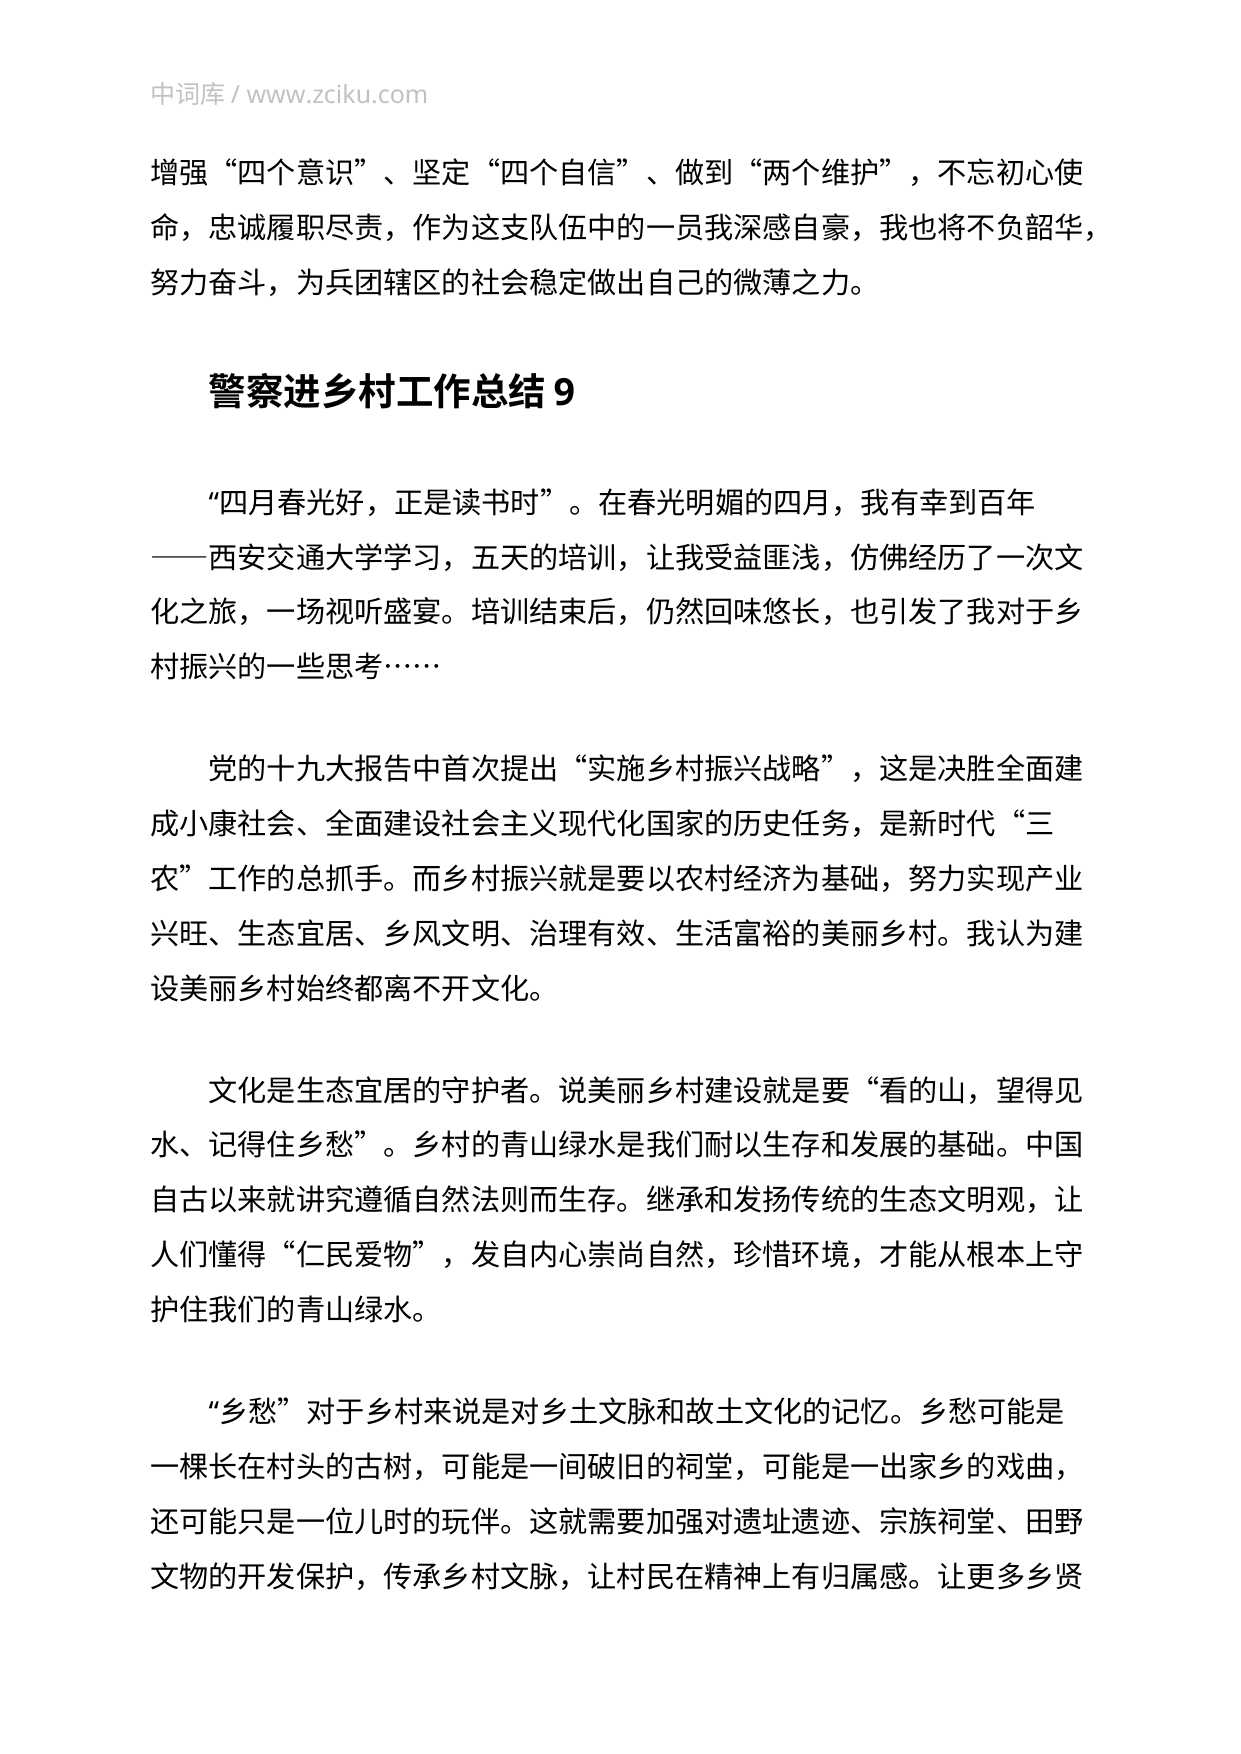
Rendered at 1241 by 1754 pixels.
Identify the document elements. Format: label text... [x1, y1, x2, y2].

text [150, 150, 1090, 302]
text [150, 1388, 1090, 1596]
text 文化是生态宜居的守护者。说美丽乡村建设就是要“看的山，望得见水、记得住乡愁”。乡村的青山绿水是我们耐以生存和发展的基础。中国自古以来就讲究遵循自然法则而生存。继承和发扬传统的生态文明观，让人们懂得“仁民爱物”，发自内心崇尚自然，珍惜环境，才能从根本上守护住我们的青山绿水。 [150, 1067, 1090, 1329]
text 警察进乡村工作总结9 [150, 362, 1090, 416]
text “四月春光好，正是读书时”。在春光明媚的四月，我有幸到百年——西安交通大学学习，五天的培训，让我受益匪浅，仿佛经历了一次文化之旅，一场视听盛宴。培训结束后，仍然回味悠长，也引发了我对于乡村振兴的一些思考…… [150, 479, 1090, 686]
text 党的十九大报告中首次提出“实施乡村振兴战略”，这是决胜全面建成小康社会、全面建设社会主义现代化国家的历史任务，是新时代“三农”工作的总抓手。而乡村振兴就是要以农村经济为基础，努力实现产业兴旺、生态宜居、乡风文明、治理有效、生活富裕的美丽乡村。我认为建设美丽乡村始终都离不开文化。 [150, 746, 1090, 1008]
